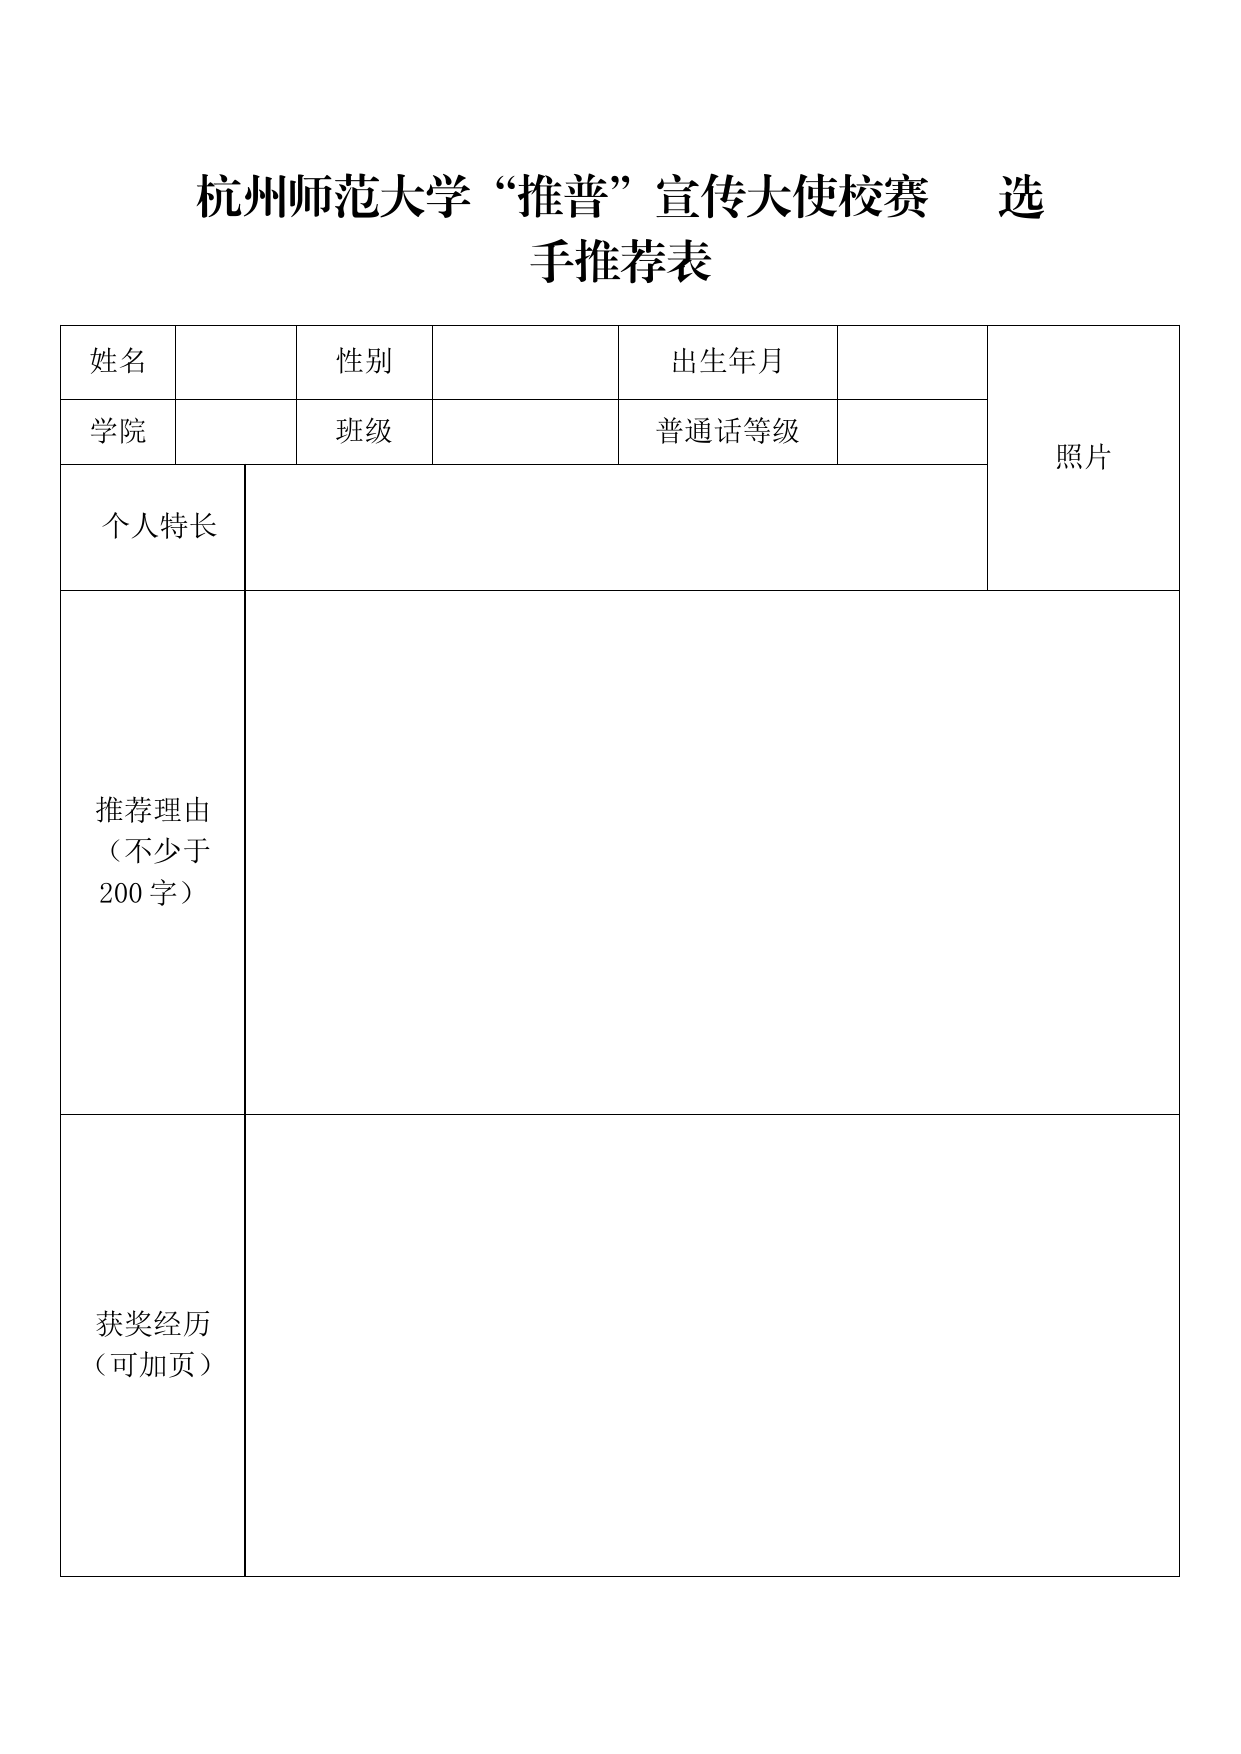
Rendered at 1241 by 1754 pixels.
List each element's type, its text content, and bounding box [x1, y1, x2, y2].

table_cell [246, 591, 1179, 1113]
table_cell 班级 [297, 400, 432, 463]
table_cell 获奖经历 （可加页） [61, 1115, 244, 1576]
table_cell [246, 1115, 1179, 1576]
table_cell 个人特长 [61, 465, 244, 590]
table_cell [176, 400, 296, 463]
table_cell [838, 400, 987, 463]
table_cell [433, 400, 618, 463]
subtitle 杭州师范大学“推普”宣传大使校赛 选手推荐表 [187, 162, 1053, 292]
table_header 出生年月 [619, 326, 837, 399]
table_header [433, 326, 618, 399]
table_header 姓名 [61, 326, 175, 399]
table_header 照片 [988, 326, 1179, 590]
table_cell 普通话等级 [619, 400, 837, 463]
table_header [838, 326, 987, 399]
table_cell 学院 [61, 400, 175, 463]
table_cell 推荐理由 （不少于200字） [61, 591, 244, 1113]
table_header 性别 [297, 326, 432, 399]
table_cell [246, 465, 987, 590]
table_header [176, 326, 296, 399]
